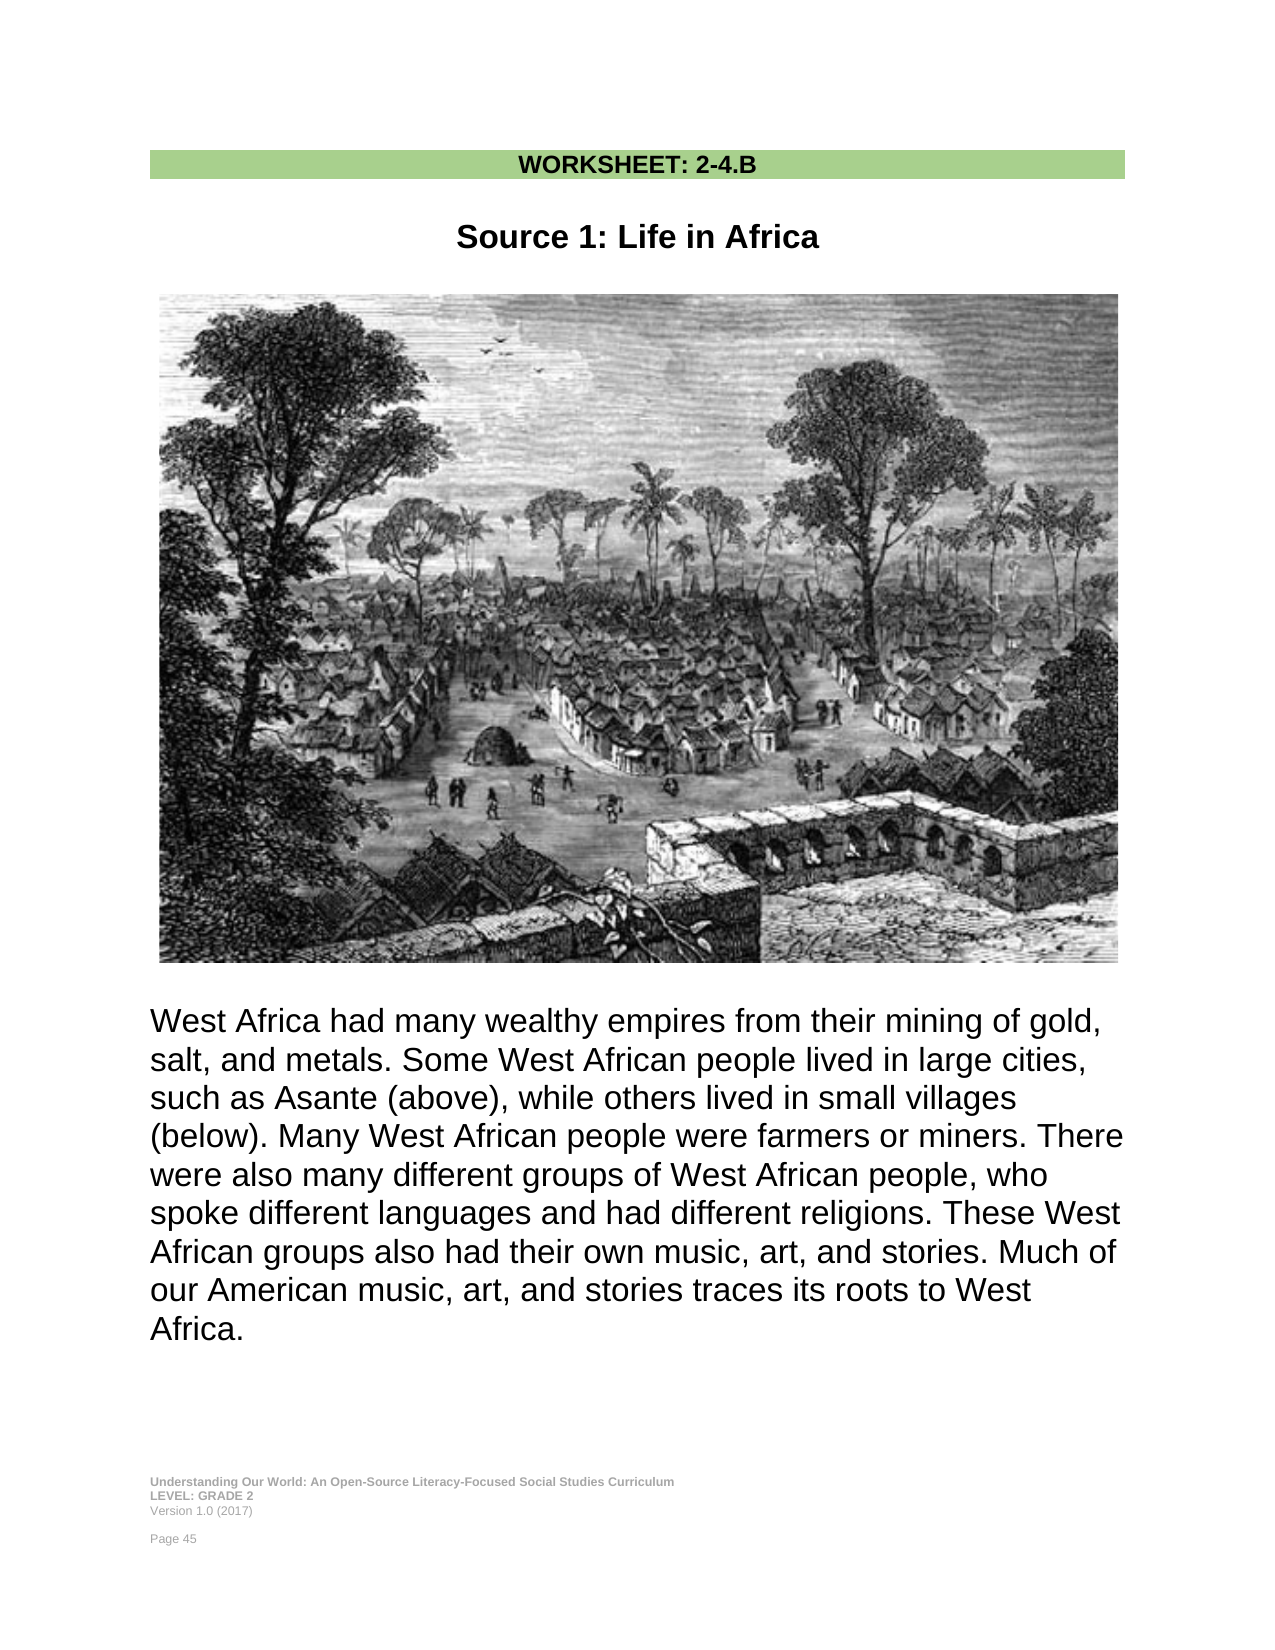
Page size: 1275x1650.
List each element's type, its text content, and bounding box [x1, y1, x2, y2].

text West Africa had many wealthy empires from their mining of gold, salt, and metals. Some West African people lived in large cities, such as Asante (above), while others lived in small villages (below). Many West African people were farmers or miners. There were also many different groups of West African people, who spoke different languages and had different religions. These West African groups also had their own music, art, and stories. Much of our American music, art, and stories traces its roots to West Africa. [150, 1001, 1125, 1347]
text Source 1: Life in Africa [150, 217, 1125, 256]
picture [159, 294, 1119, 963]
text WORKSHEET: 2-4.B [150, 150, 1125, 179]
